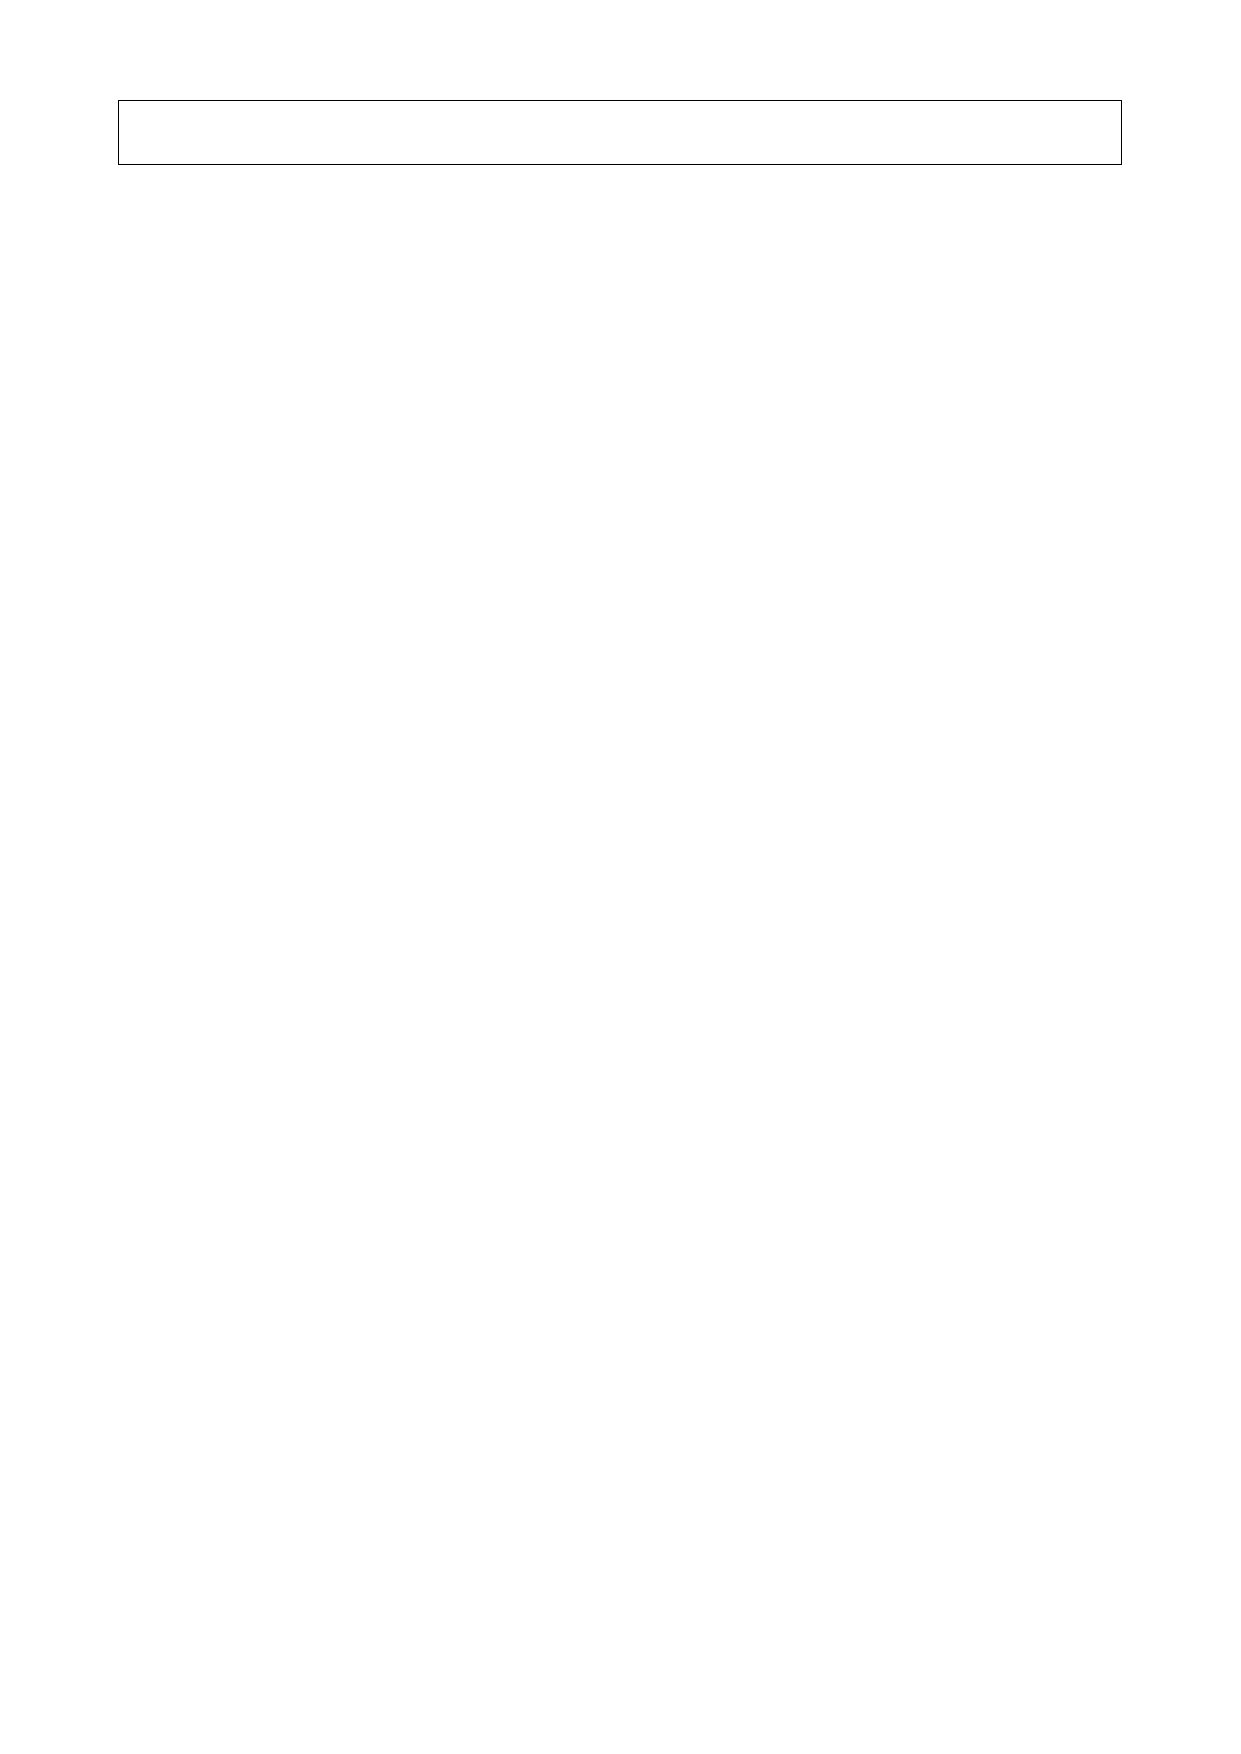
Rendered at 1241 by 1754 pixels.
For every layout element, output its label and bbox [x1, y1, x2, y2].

table_cell [119, 101, 1121, 164]
